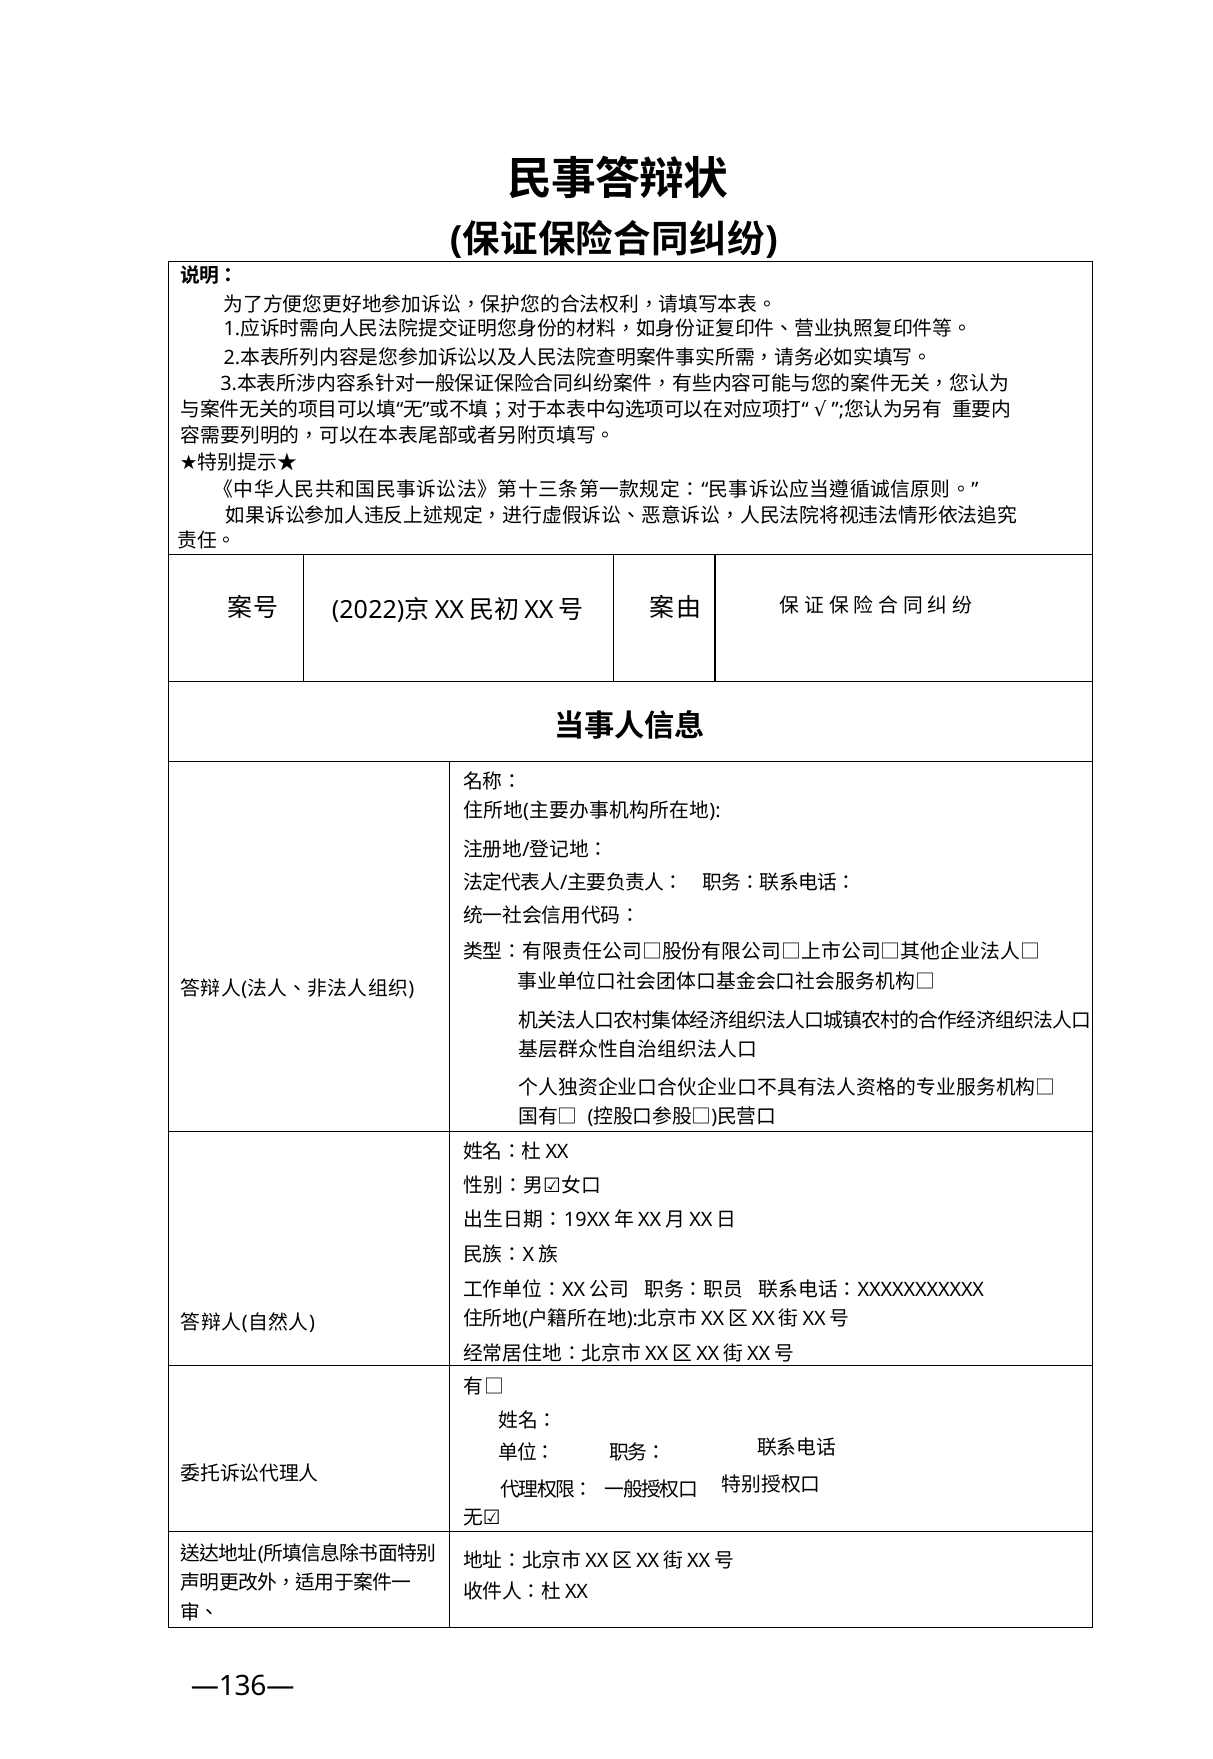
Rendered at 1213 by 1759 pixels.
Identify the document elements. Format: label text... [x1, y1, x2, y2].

table_cell 有□ 姓名： 单位： 职务： 代理权限： 一般授权口 无☑ [450, 1366, 715, 1531]
table_cell 保证保险合同纠纷 [716, 555, 1092, 681]
table_cell 答辩人(法人、非法人组织) [169, 762, 449, 1131]
table_cell 当事人信息 [169, 682, 1092, 761]
table_header 说明： 为了方便您更好地参加诉讼，保护您的合法权利，请填写本表。 1.应诉时需向人民法院提交证明您身份的材料，如身份证复印件、营业执照复印件等。 2.本表所列内容是您参加诉讼以及人民法院查明案件事实所需，请务必如实填写。 3.本表所涉内容系针对一般保证保险合同纠纷案件，有些内容可能与您的案件无关，您认为 与案件无关的项目可以填“无”或不填；对于本表中勾选项可以在对应项打“ √ ”;您认为另有 重要内容需要列明的，可以在本表尾部或者另附页填写。 ★特别提示★ 《中华人民共和国民事诉讼法》第十三条第一款规定：“民事诉讼应当遵循诚信原则。” 如果诉讼参加人违反上述规定，进行虚假诉讼、恶意诉讼，人民法院将视违法情形依法追究 责任。 [169, 262, 1092, 554]
table_cell 案由 [614, 555, 714, 681]
table_cell 答辩人(自然人) [169, 1132, 449, 1365]
table_cell 地址：北京市XX区XX街XX号 收件人：杜XX [450, 1532, 1092, 1627]
text 民事答辩状 [507, 150, 1093, 206]
table_cell 案号 [169, 555, 303, 681]
text (保证保险合同纠纷) [449, 219, 1093, 261]
table_cell (2022)京XX民初XX号 [304, 555, 613, 681]
table_cell 姓名：杜XX 性别：男☑女口 出生日期：19XX年XX月XX日 民族：X族 工作单位：XX公司 职务：职员 联系电话：XXXXXXXXXXX 住所地(户籍所在地):北京市XX区XX街XX号 经常居住地：北京市XX区XX街XX号 [450, 1132, 1092, 1365]
table_cell 送达地址(所填信息除书面特别 声明更改外，适用于案件一审、 [169, 1532, 449, 1627]
table_cell 名称： 住所地(主要办事机构所在地): 注册地/登记地： 法定代表人/主要负责人： 职务：联系电话： 统一社会信用代码： 类型：有限责任公司□股份有限公司□上市公司□其他企业法人□ 事业单位口社会团体口基金会口社会服务机构□ 机关法人口农村集体经济组织法人口城镇农村的合作经济组织法人口 基层群众性自治组织法人口 个人独资企业口合伙企业口不具有法人资格的专业服务机构□ 国有□ (控股口参股□)民营口 [450, 762, 1092, 1131]
table_cell 委托诉讼代理人 [169, 1366, 449, 1531]
table_cell 联系电话 特别授权口 [715, 1366, 1092, 1531]
text —136— [191, 1672, 1093, 1701]
